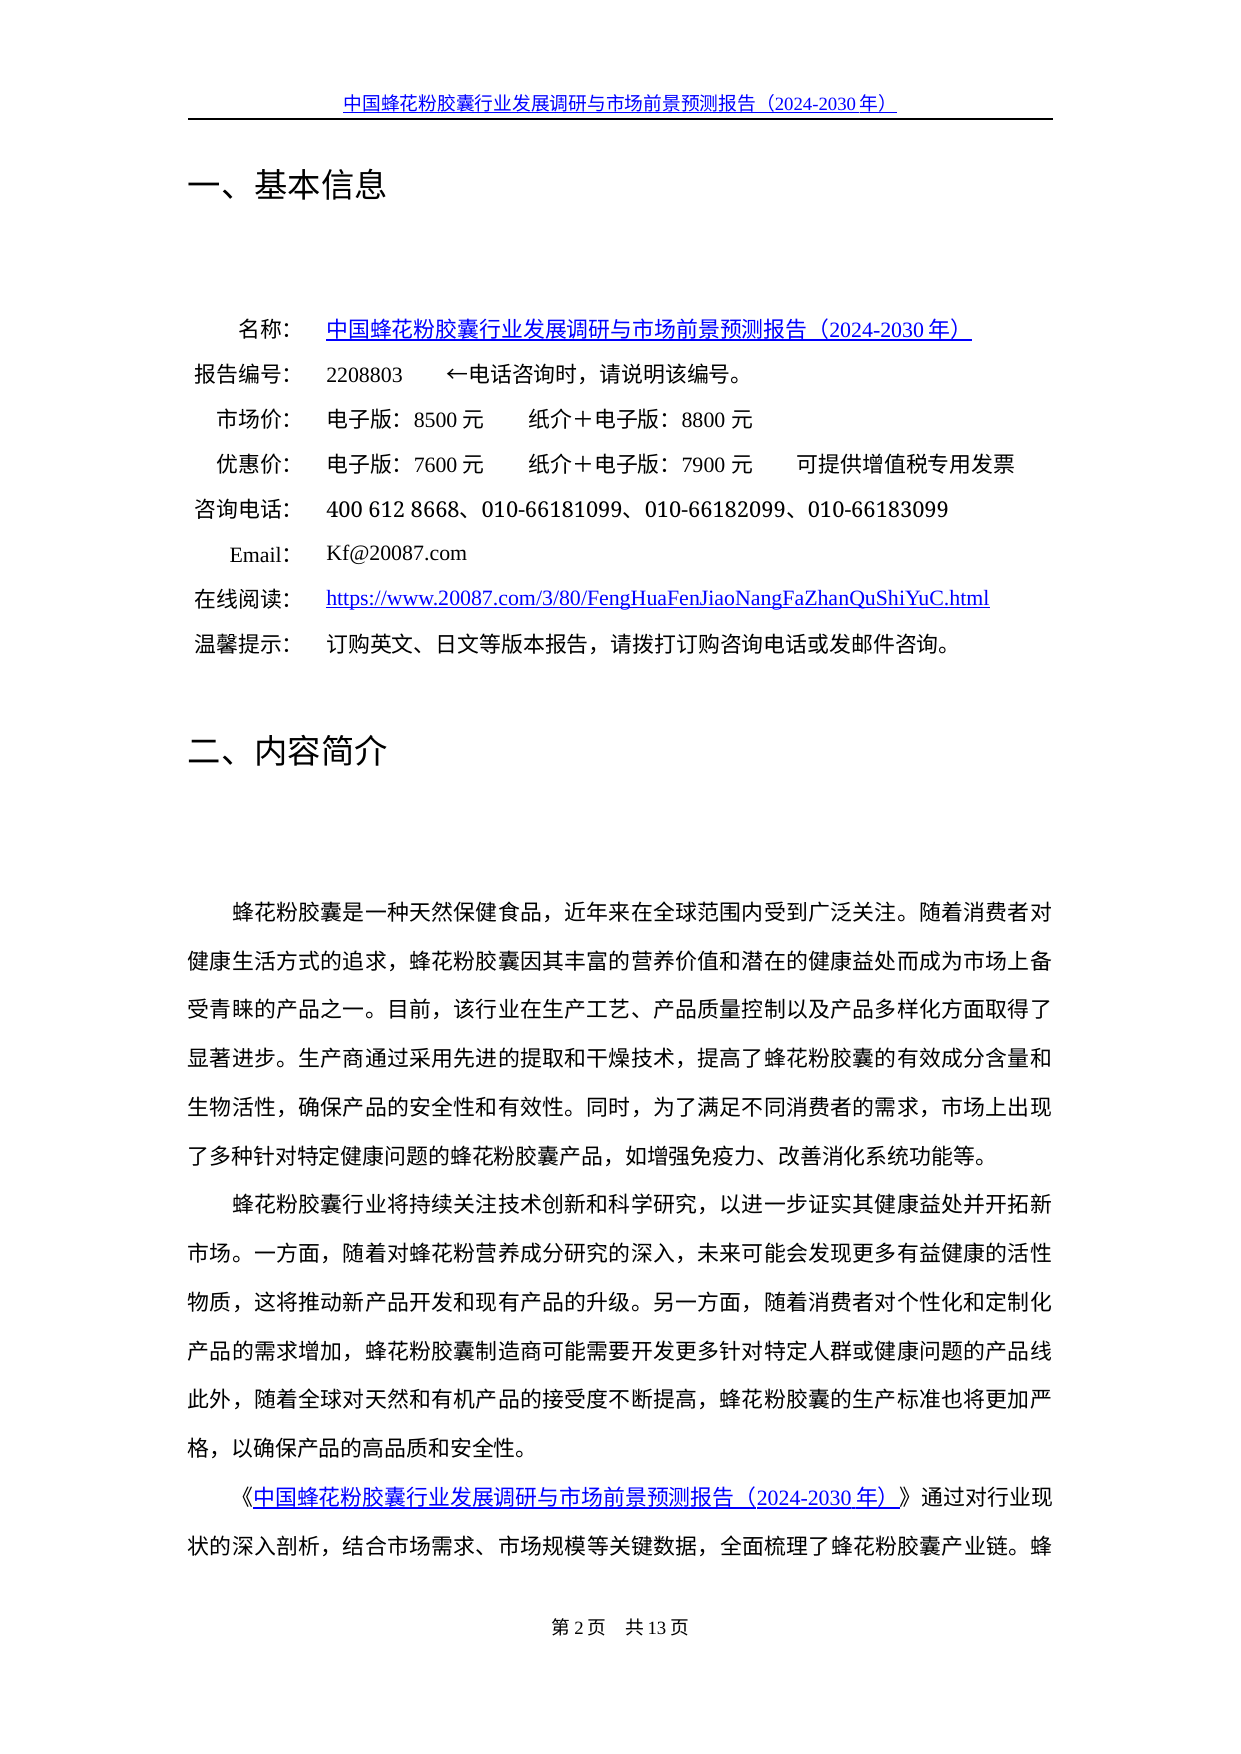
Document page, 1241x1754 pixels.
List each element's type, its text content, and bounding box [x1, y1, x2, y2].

table_cell 在线阅读： [167, 582, 315, 627]
table_cell 市场价： [167, 402, 315, 447]
table_cell Kf@20087.com [315, 537, 1073, 582]
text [187, 894, 1053, 1561]
table_cell Email： [167, 537, 315, 582]
table_header 名称： [167, 312, 315, 357]
table_cell 订购英文、日文等版本报告，请拨打订购咨询电话或发邮件咨询。 [315, 627, 1073, 672]
title 一、基本信息 [187, 150, 1053, 215]
table_cell 电子版：8500 元 纸介＋电子版：8800 元 [315, 402, 1073, 447]
table_header 中国蜂花粉胶囊行业发展调研与市场前景预测报告（2024-2030年） [315, 312, 1073, 357]
table_cell 温馨提示： [167, 627, 315, 672]
table_cell 电子版：7600 元 纸介＋电子版：7900 元 可提供增值税专用发票 [315, 447, 1073, 492]
title 二、内容简介 [187, 717, 1053, 782]
table_cell 400 612 8668、010-66181099、010-66182099、010-66183099 [315, 492, 1073, 537]
table_cell [315, 582, 1073, 627]
table_cell 报告编号： [167, 357, 315, 402]
table_cell 咨询电话： [167, 492, 315, 537]
table_cell 2208803 ←电话咨询时，请说明该编号。 [315, 357, 1073, 402]
table_cell 优惠价： [167, 447, 315, 492]
